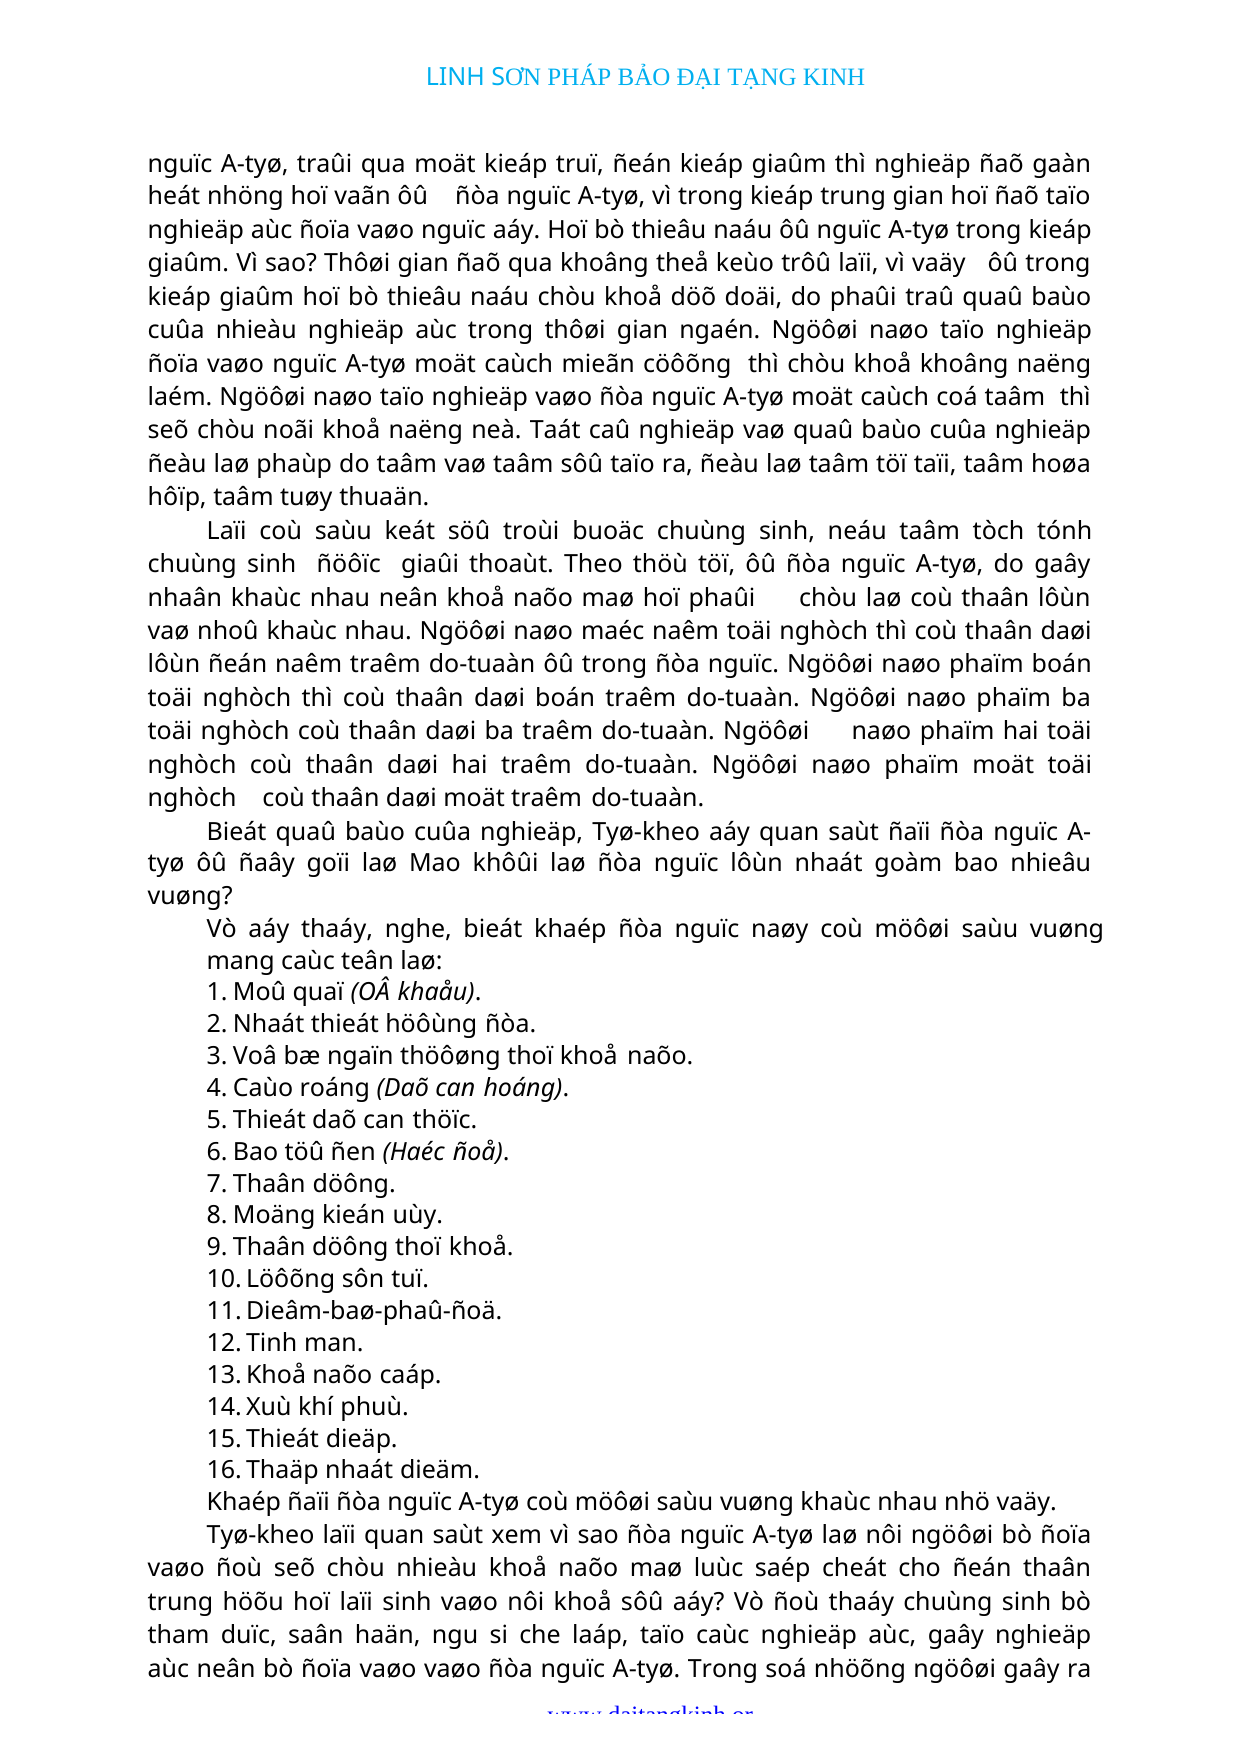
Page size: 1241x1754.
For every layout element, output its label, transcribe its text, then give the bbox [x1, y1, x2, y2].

list Khoå naõo caáp. [206, 1358, 1105, 1390]
text nguïc A-tyø, traûi qua moät kieáp truï, ñeán kieáp giaûm thì nghieäp ñaõ gaàn heát nhöng hoï vaãn ôû ñòa nguïc A-tyø, vì trong kieáp trung gian hoï ñaõ taïo nghieäp aùc ñoïa vaøo nguïc aáy. Hoï bò thieâu naáu ôû nguïc A-tyø trong kieáp giaûm. Vì sao? Thôøi gian ñaõ qua khoâng theå keùo trôû laïi, vì vaäy ôû trong kieáp giaûm hoï bò thieâu naáu chòu khoå döõ doäi, do phaûi traû quaû baùo cuûa nhieàu nghieäp aùc trong thôøi gian ngaén. Ngöôøi naøo taïo nghieäp ñoïa vaøo nguïc A-tyø moät caùch mieãn cöôõng thì chòu khoå khoâng naëng laém. Ngöôøi naøo taïo nghieäp vaøo ñòa nguïc A-tyø moät caùch coá taâm thì seõ chòu noãi khoå naëng neà. Taát caû nghieäp vaø quaû baùo cuûa nghieäp ñeàu laø phaùp do taâm vaø taâm sôû taïo ra, ñeàu laø taâm töï taïi, taâm hoøa hôïp, taâm tuøy thuaän. [147, 145, 1093, 513]
list Moû quaï (OÂ khaåu). [206, 975, 1105, 1007]
list Thieát dieäp. [206, 1422, 1105, 1453]
text Vò aáy thaáy, nghe, bieát khaép ñòa nguïc naøy coù möôøi saùu vuøng mang caùc teân laø: [206, 912, 1105, 975]
list Moäng kieán uùy. [206, 1198, 1105, 1230]
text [147, 1517, 1093, 1684]
text Bieát quaû baùo cuûa nghieäp, Tyø-kheo aáy quan saùt ñaïi ñòa nguïc A-tyø ôû ñaây goïi laø Mao khôûi laø ñòa nguïc lôùn nhaát goàm bao nhieâu vuøng? [147, 814, 1093, 912]
text Khaép ñaïi ñòa nguïc A-tyø coù möôøi saùu vuøng khaùc nhau nhö vaäy. [206, 1485, 1105, 1517]
list Thaân döông thoï khoå. [206, 1230, 1105, 1262]
list Caùo roáng (Daõ can hoáng). [206, 1071, 1105, 1103]
list Voâ bæ ngaïn thöôøng thoï khoå naõo. [206, 1039, 1105, 1071]
list Xuù khí phuù. [206, 1390, 1105, 1422]
list Tinh man. [206, 1326, 1105, 1358]
list Thaäp nhaát dieäm. [206, 1453, 1105, 1485]
list Bao töû ñen (Haéc ñoå). [206, 1135, 1105, 1167]
list Thaân döông. [206, 1167, 1105, 1198]
text Laïi coù saùu keát söû troùi buoäc chuùng sinh, neáu taâm tòch tónh chuùng sinh ñöôïc giaûi thoaùt. Theo thöù töï, ôû ñòa nguïc A-tyø, do gaây nhaân khaùc nhau neân khoå naõo maø hoï phaûi chòu laø coù thaân lôùn vaø nhoû khaùc nhau. Ngöôøi naøo maéc naêm toäi nghòch thì coù thaân daøi lôùn ñeán naêm traêm do-tuaàn ôû trong ñòa nguïc. Ngöôøi naøo phaïm boán toäi nghòch thì coù thaân daøi boán traêm do-tuaàn. Ngöôøi naøo phaïm ba toäi nghòch coù thaân daøi ba traêm do-tuaàn. Ngöôøi naøo phaïm hai toäi nghòch coù thaân daøi hai traêm do-tuaàn. Ngöôøi naøo phaïm moät toäi nghòch coù thaân daøi moät traêm do-tuaàn. [147, 513, 1093, 814]
list Dieâm-baø-phaû-ñoä. [206, 1294, 1105, 1326]
list Thieát daõ can thöïc. [206, 1103, 1105, 1135]
list Löôõng sôn tuï. [206, 1262, 1105, 1294]
list Nhaát thieát höôùng ñòa. [206, 1007, 1105, 1039]
